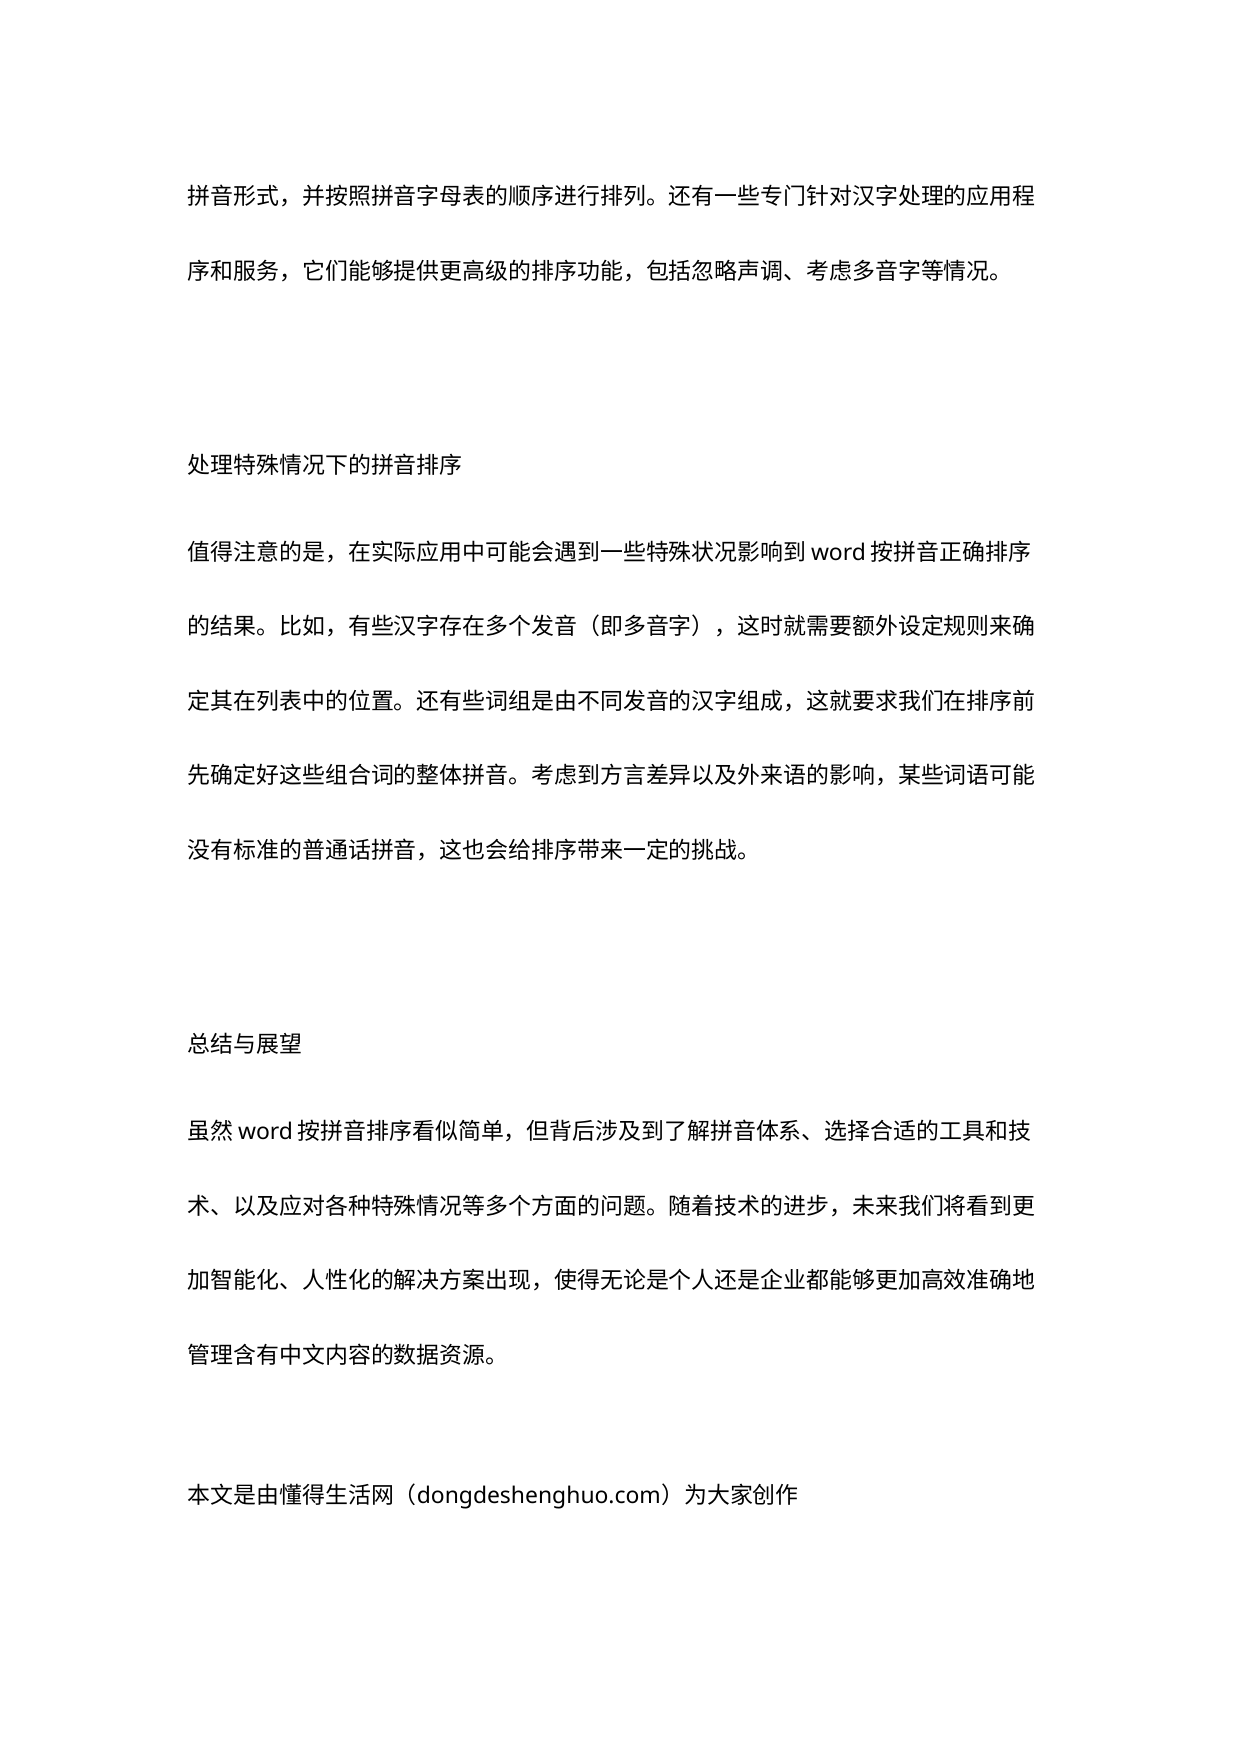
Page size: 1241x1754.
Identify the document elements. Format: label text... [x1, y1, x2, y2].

text 本文是由懂得生活网（dongdeshenghuo.com）为大家创作 [187, 1462, 1053, 1527]
text 虽然word按拼音排序看似简单，但背后涉及到了解拼音体系、选择合适的工具和技术、以及应对各种特殊情况等多个方面的问题。随着技术的进步，未来我们将看到更加智能化、人性化的解决方案出现，使得无论是个人还是企业都能够更加高效准确地管理含有中文内容的数据资源。 [187, 1097, 1053, 1386]
text 处理特殊情况下的拼音排序 [187, 431, 1053, 496]
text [187, 162, 1053, 302]
text 值得注意的是，在实际应用中可能会遇到一些特殊状况影响到word按拼音正确排序的结果。比如，有些汉字存在多个发音（即多音字），这时就需要额外设定规则来确定其在列表中的位置。还有些词组是由不同发音的汉字组成，这就要求我们在排序前先确定好这些组合词的整体拼音。考虑到方言差异以及外来语的影响，某些词语可能没有标准的普通话拼音，这也会给排序带来一定的挑战。 [187, 517, 1053, 881]
text 总结与展望 [187, 1011, 1053, 1076]
